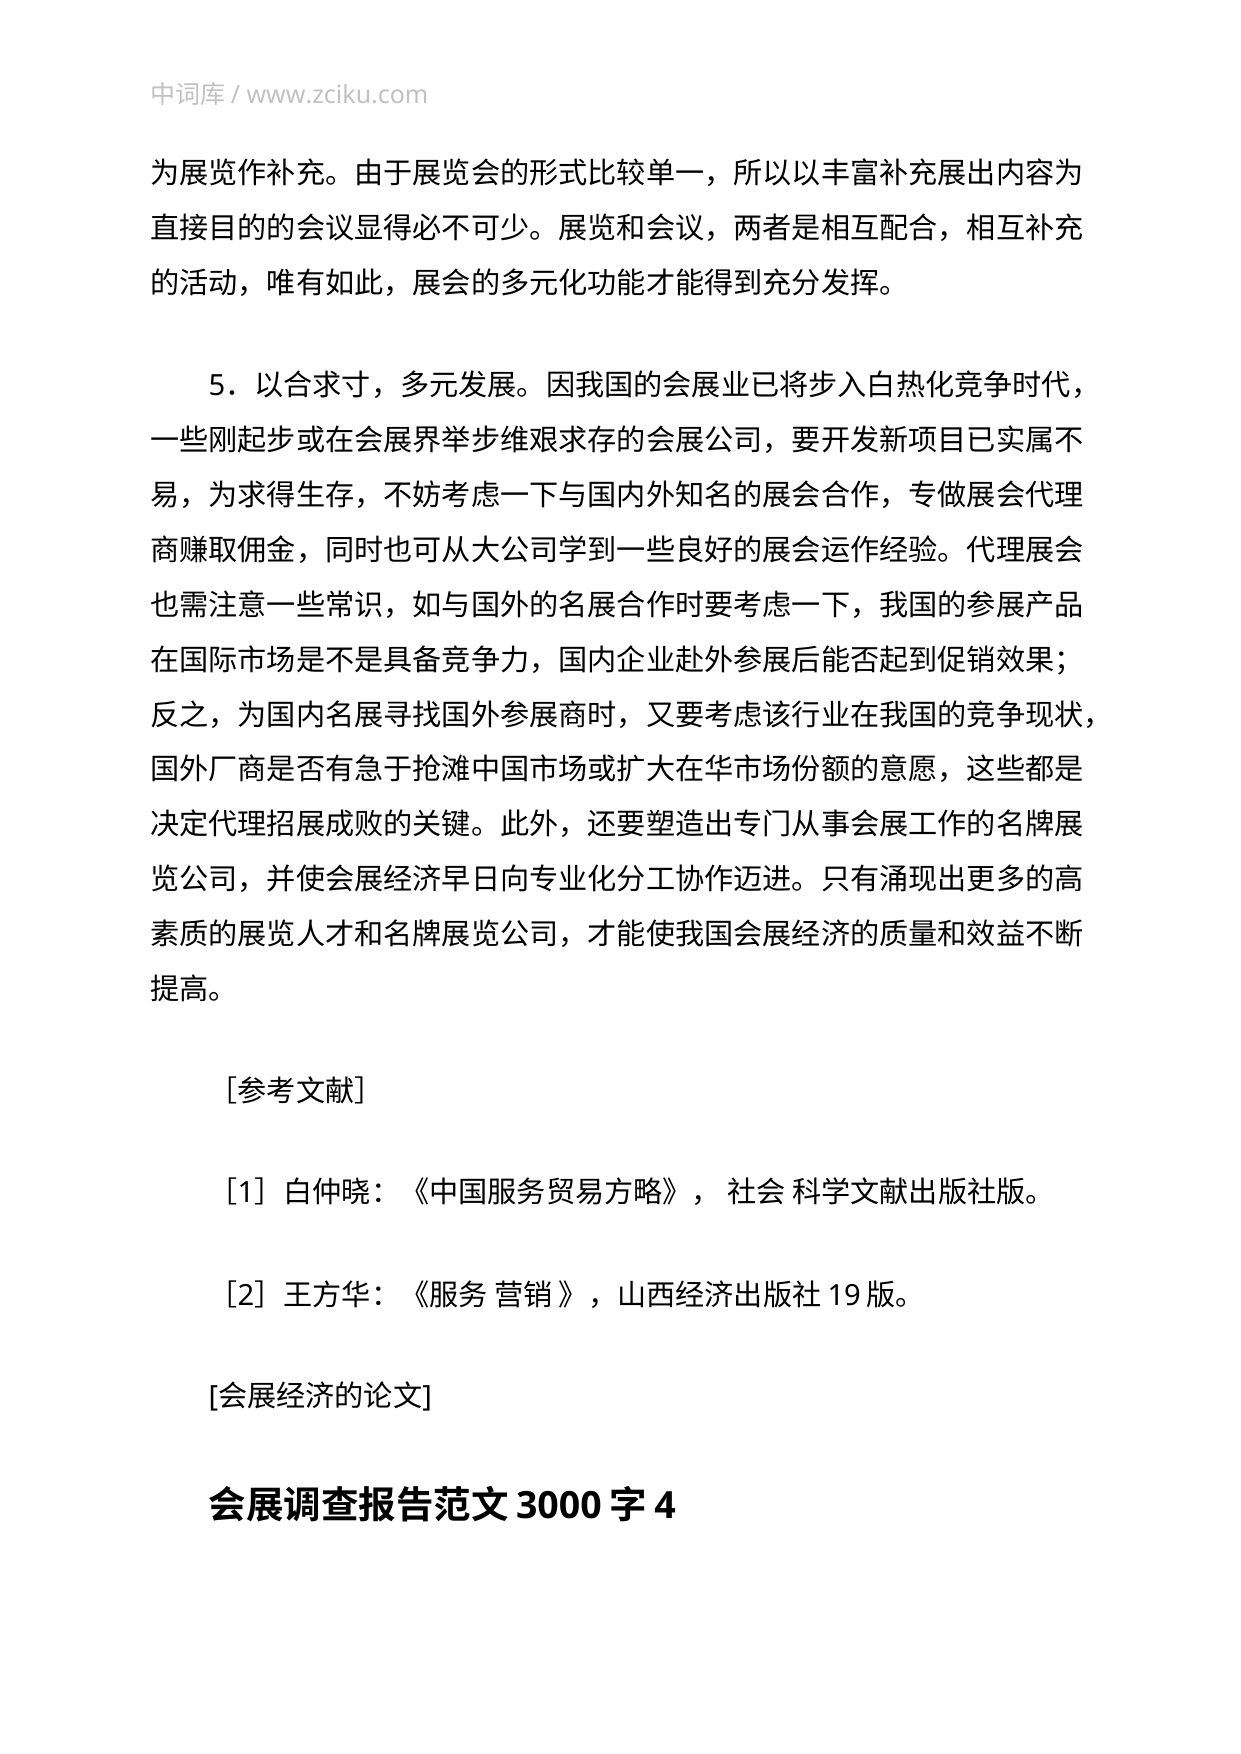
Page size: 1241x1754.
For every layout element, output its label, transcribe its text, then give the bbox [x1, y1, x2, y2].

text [150, 150, 1090, 302]
text 会展调查报告范文3000字4 [150, 1475, 1090, 1529]
text ［参考文献］ [150, 1067, 1090, 1109]
text ［1］白仲晓：《中国服务贸易方略》， 社会 科学文献出版社版。 [150, 1169, 1090, 1211]
text 5．以合求寸，多元发展。因我国的会展业已将步入白热化竞争时代，一些刚起步或在会展界举步维艰求存的会展公司，要开发新项目已实属不易，为求得生存，不妨考虑一下与国内外知名的展会合作，专做展会代理商赚取佣金，同时也可从大公司学到一些良好的展会运作经验。代理展会也需注意一些常识，如与国外的名展合作时要考虑一下，我国的参展产品在国际市场是不是具备竞争力，国内企业赴外参展后能否起到促销效果；反之，为国内名展寻找国外参展商时，又要考虑该行业在我国的竞争现状，国外厂商是否有急于抢滩中国市场或扩大在华市场份额的意愿，这些都是决定代理招展成败的关键。此外，还要塑造出专门从事会展工作的名牌展览公司，并使会展经济早日向专业化分工协作迈进。只有涌现出更多的高素质的展览人才和名牌展览公司，才能使我国会展经济的质量和效益不断提高。 [150, 362, 1090, 1008]
text [会展经济的论文] [150, 1373, 1090, 1415]
text ［2］王方华：《服务 营销 》，山西经济出版社19版。 [150, 1271, 1090, 1313]
